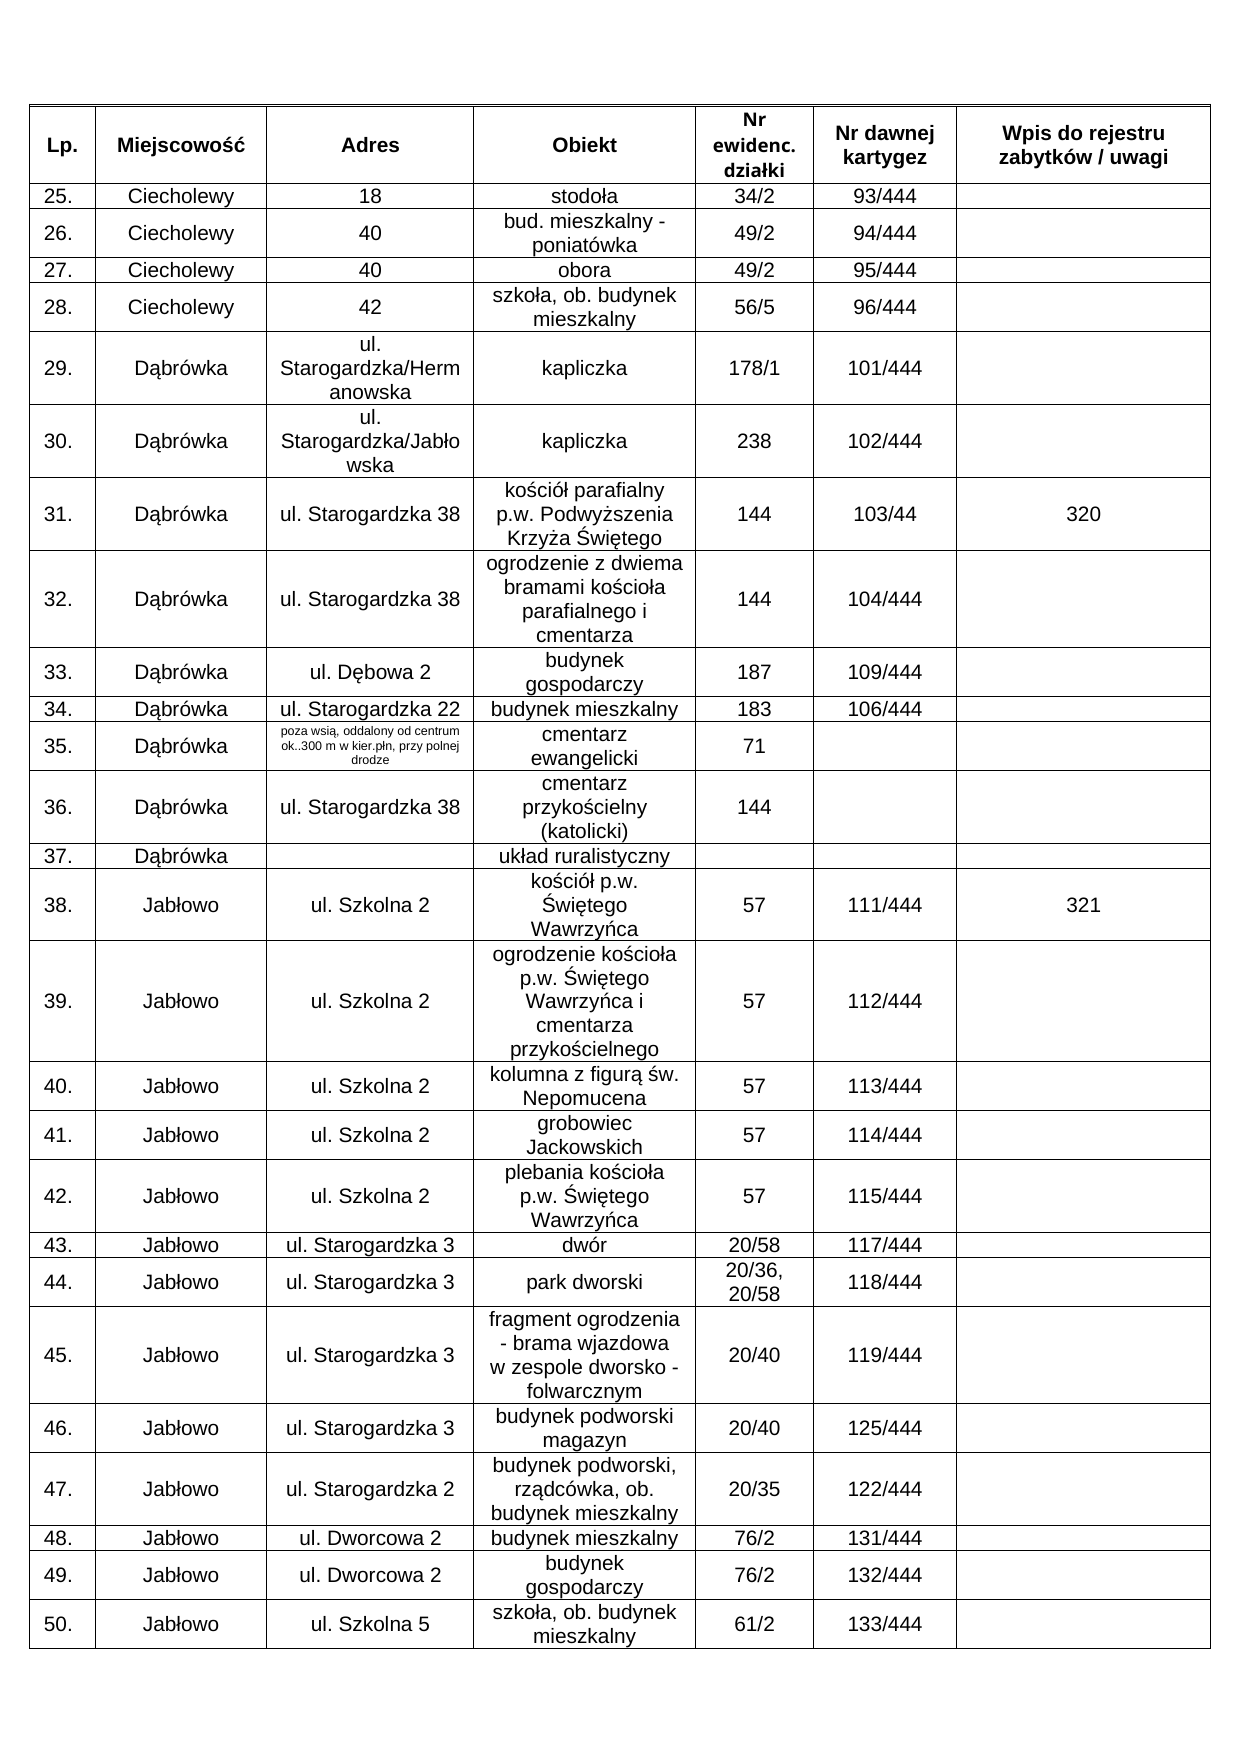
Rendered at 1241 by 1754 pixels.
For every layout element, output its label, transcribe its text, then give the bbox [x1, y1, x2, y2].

table_cell [957, 1111, 1210, 1159]
table_cell [957, 1258, 1210, 1306]
table_cell [957, 332, 1210, 404]
table_cell ul. Dworcowa 2 [267, 1526, 473, 1550]
table_cell 102/444 [814, 405, 956, 477]
table_cell ul. Starogardzka 3 [267, 1258, 473, 1306]
table_cell budynek mieszkalny [474, 697, 695, 721]
table_cell Jabłowo [96, 1551, 266, 1599]
table_cell 111/444 [814, 869, 956, 940]
table_cell Jabłowo [96, 1258, 266, 1306]
table_cell 56/5 [696, 283, 813, 331]
table_cell fragment ogrodzenia - brama wjazdowa w zespole dworsko - folwarcznym [474, 1307, 695, 1403]
table_cell [30, 1551, 95, 1599]
table_cell [957, 1600, 1210, 1648]
table_cell budynek podworski magazyn [474, 1404, 695, 1452]
table_cell 95/444 [814, 258, 956, 282]
table_cell Dąbrówka [96, 478, 266, 550]
table_cell [30, 648, 95, 696]
table_cell bud. mieszkalny - poniatówka [474, 209, 695, 257]
table_cell ul. Dworcowa 2 [267, 1551, 473, 1599]
table_cell Dąbrówka [96, 771, 266, 842]
table_cell Ciecholewy [96, 184, 266, 208]
table_cell 178/1 [696, 332, 813, 404]
table_cell ul. Szkolna 2 [267, 869, 473, 940]
table_cell [30, 771, 95, 842]
table_cell [814, 771, 956, 842]
table_cell 320 [957, 478, 1210, 550]
table_cell [696, 844, 813, 867]
table_cell [30, 332, 95, 404]
table_cell 132/444 [814, 1551, 956, 1599]
table_header Adres [267, 107, 473, 183]
table_cell ul. Szkolna 2 [267, 1111, 473, 1159]
table_cell Dąbrówka [96, 332, 266, 404]
table_cell 57 [696, 941, 813, 1061]
table_cell 122/444 [814, 1453, 956, 1525]
table_cell 187 [696, 648, 813, 696]
table_cell [30, 869, 95, 940]
table_cell Dąbrówka [96, 844, 266, 867]
table_cell Dąbrówka [96, 405, 266, 477]
table_cell Jabłowo [96, 1307, 266, 1403]
table_cell 106/444 [814, 697, 956, 721]
table_cell [30, 1453, 95, 1525]
table_cell Dąbrówka [96, 722, 266, 769]
table_cell Jabłowo [96, 1404, 266, 1452]
table_cell plebania kościoła p.w. Świętego Wawrzyńca [474, 1160, 695, 1232]
table_cell 109/444 [814, 648, 956, 696]
table_cell 40 [267, 209, 473, 257]
table_cell [957, 1404, 1210, 1452]
table_cell ul. Starogardzka 3 [267, 1307, 473, 1403]
table_cell ogrodzenie z dwiema bramami kościoła parafialnego i cmentarza [474, 551, 695, 647]
table_cell [30, 405, 95, 477]
table_cell Ciecholewy [96, 258, 266, 282]
table_cell 112/444 [814, 941, 956, 1061]
table_cell [957, 941, 1210, 1061]
table_cell Dąbrówka [96, 551, 266, 647]
table_cell [814, 722, 956, 769]
table_cell Dąbrówka [96, 697, 266, 721]
table_cell 20/36, 20/58 [696, 1258, 813, 1306]
table_cell [30, 1600, 95, 1648]
table_cell [957, 648, 1210, 696]
table_cell 20/40 [696, 1404, 813, 1452]
table_cell ul. Starogardzka/Hermanowska [267, 332, 473, 404]
table_cell 57 [696, 1160, 813, 1232]
table_cell układ ruralistyczny [474, 844, 695, 867]
table_cell 321 [957, 869, 1210, 940]
table_header Nr dawnej kartygez [814, 107, 956, 183]
table_cell [957, 209, 1210, 257]
table_cell stodoła [474, 184, 695, 208]
table_cell budynek podworski, rządcówka, ob. budynek mieszkalny [474, 1453, 695, 1525]
table_cell 238 [696, 405, 813, 477]
table_cell 115/444 [814, 1160, 956, 1232]
table_cell [957, 1160, 1210, 1232]
table_cell [957, 258, 1210, 282]
table_cell [30, 1258, 95, 1306]
table_cell 119/444 [814, 1307, 956, 1403]
table_cell ogrodzenie kościoła p.w. Świętego Wawrzyńca i cmentarza przykościelnego [474, 941, 695, 1061]
table_cell [957, 1551, 1210, 1599]
table_cell ul. Starogardzka 3 [267, 1404, 473, 1452]
table_cell [30, 1233, 95, 1257]
table_cell 101/444 [814, 332, 956, 404]
table_cell Jabłowo [96, 941, 266, 1061]
table_cell 49/2 [696, 209, 813, 257]
table_cell ul. Szkolna 5 [267, 1600, 473, 1648]
table_cell ul. Starogardzka 22 [267, 697, 473, 721]
table_cell cmentarz ewangelicki [474, 722, 695, 769]
table_cell [30, 1404, 95, 1452]
table_cell 144 [696, 478, 813, 550]
table_cell [30, 722, 95, 769]
table_cell ul. Starogardzka 38 [267, 551, 473, 647]
table_cell 144 [696, 551, 813, 647]
table_cell 49/2 [696, 258, 813, 282]
table_cell Jabłowo [96, 1062, 266, 1110]
table_cell [814, 844, 956, 867]
table_cell [30, 1062, 95, 1110]
table_cell ul. Szkolna 2 [267, 941, 473, 1061]
table_cell 76/2 [696, 1526, 813, 1550]
table_header Wpis do rejestru zabytków / uwagi [957, 107, 1210, 183]
table_cell 104/444 [814, 551, 956, 647]
table_cell 93/444 [814, 184, 956, 208]
table_cell [30, 478, 95, 550]
table_cell [30, 258, 95, 282]
table_cell obora [474, 258, 695, 282]
table_cell [957, 771, 1210, 842]
table_cell Jabłowo [96, 869, 266, 940]
table_cell [957, 722, 1210, 769]
table_cell [957, 1233, 1210, 1257]
table_cell [957, 1307, 1210, 1403]
table_cell Jabłowo [96, 1526, 266, 1550]
table_cell [957, 844, 1210, 867]
table_cell Jabłowo [96, 1160, 266, 1232]
table_cell ul. Dębowa 2 [267, 648, 473, 696]
table_cell ul. Starogardzka/Jabłowska [267, 405, 473, 477]
table_header Miejscowość [96, 107, 266, 183]
table_cell Ciecholewy [96, 209, 266, 257]
table_cell 61/2 [696, 1600, 813, 1648]
table_cell 40 [267, 258, 473, 282]
table_cell 34/2 [696, 184, 813, 208]
table_cell Jabłowo [96, 1600, 266, 1648]
table_cell [30, 1307, 95, 1403]
table_cell budynek gospodarczy [474, 1551, 695, 1599]
table_cell 20/40 [696, 1307, 813, 1403]
table_cell [30, 184, 95, 208]
table_cell ul. Szkolna 2 [267, 1062, 473, 1110]
table_cell [30, 1111, 95, 1159]
table_cell 117/444 [814, 1233, 956, 1257]
table_cell grobowiec Jackowskich [474, 1111, 695, 1159]
table_cell park dworski [474, 1258, 695, 1306]
table_cell budynek mieszkalny [474, 1526, 695, 1550]
table_cell 18 [267, 184, 473, 208]
table_cell 20/35 [696, 1453, 813, 1525]
table_cell poza wsią, oddalony od centrum ok..300 m w kier.płn, przy polnej drodze [267, 722, 473, 769]
table_cell 94/444 [814, 209, 956, 257]
table_cell 71 [696, 722, 813, 769]
table_cell [957, 1453, 1210, 1525]
table_cell szkoła, ob. budynek mieszkalny [474, 1600, 695, 1648]
table_cell Ciecholewy [96, 283, 266, 331]
table_cell 103/44 [814, 478, 956, 550]
table_cell 131/444 [814, 1526, 956, 1550]
table_cell szkoła, ob. budynek mieszkalny [474, 283, 695, 331]
table_cell budynek gospodarczy [474, 648, 695, 696]
table_cell kolumna z figurą św. Nepomucena [474, 1062, 695, 1110]
table_cell 57 [696, 1111, 813, 1159]
table_cell 113/444 [814, 1062, 956, 1110]
table_cell [30, 697, 95, 721]
table_cell [267, 844, 473, 867]
table_cell Jabłowo [96, 1453, 266, 1525]
table_cell 20/58 [696, 1233, 813, 1257]
table_cell 125/444 [814, 1404, 956, 1452]
table_cell ul. Starogardzka 2 [267, 1453, 473, 1525]
table_cell cmentarz przykościelny (katolicki) [474, 771, 695, 842]
table_cell [30, 1526, 95, 1550]
table_cell dwór [474, 1233, 695, 1257]
table_cell kościół p.w. Świętego Wawrzyńca [474, 869, 695, 940]
table_header Nr ewidenc. działki [696, 107, 813, 183]
table_cell [957, 1526, 1210, 1550]
table_cell 133/444 [814, 1600, 956, 1648]
table_cell [957, 697, 1210, 721]
table_cell ul. Starogardzka 38 [267, 771, 473, 842]
table_cell [30, 209, 95, 257]
table_cell [30, 283, 95, 331]
table_cell [957, 405, 1210, 477]
table_cell 57 [696, 1062, 813, 1110]
table_cell 76/2 [696, 1551, 813, 1599]
table_cell 57 [696, 869, 813, 940]
table_cell 118/444 [814, 1258, 956, 1306]
table_cell Dąbrówka [96, 648, 266, 696]
table_header Lp. [30, 107, 95, 183]
table_cell [30, 941, 95, 1061]
table_cell 144 [696, 771, 813, 842]
table_cell ul. Szkolna 2 [267, 1160, 473, 1232]
table_cell 114/444 [814, 1111, 956, 1159]
table_cell [30, 551, 95, 647]
table_cell kapliczka [474, 332, 695, 404]
table_cell [957, 184, 1210, 208]
table_cell [957, 283, 1210, 331]
table_cell 42 [267, 283, 473, 331]
table_cell [957, 1062, 1210, 1110]
table_cell 183 [696, 697, 813, 721]
table_cell [957, 551, 1210, 647]
table_cell ul. Starogardzka 3 [267, 1233, 473, 1257]
table_cell kapliczka [474, 405, 695, 477]
table_cell kościół parafialny p.w. Podwyższenia Krzyża Świętego [474, 478, 695, 550]
table_cell [30, 844, 95, 867]
table_header Obiekt [474, 107, 695, 183]
table_cell [30, 1160, 95, 1232]
table_cell ul. Starogardzka 38 [267, 478, 473, 550]
table_cell 96/444 [814, 283, 956, 331]
table_cell Jabłowo [96, 1233, 266, 1257]
table_cell Jabłowo [96, 1111, 266, 1159]
